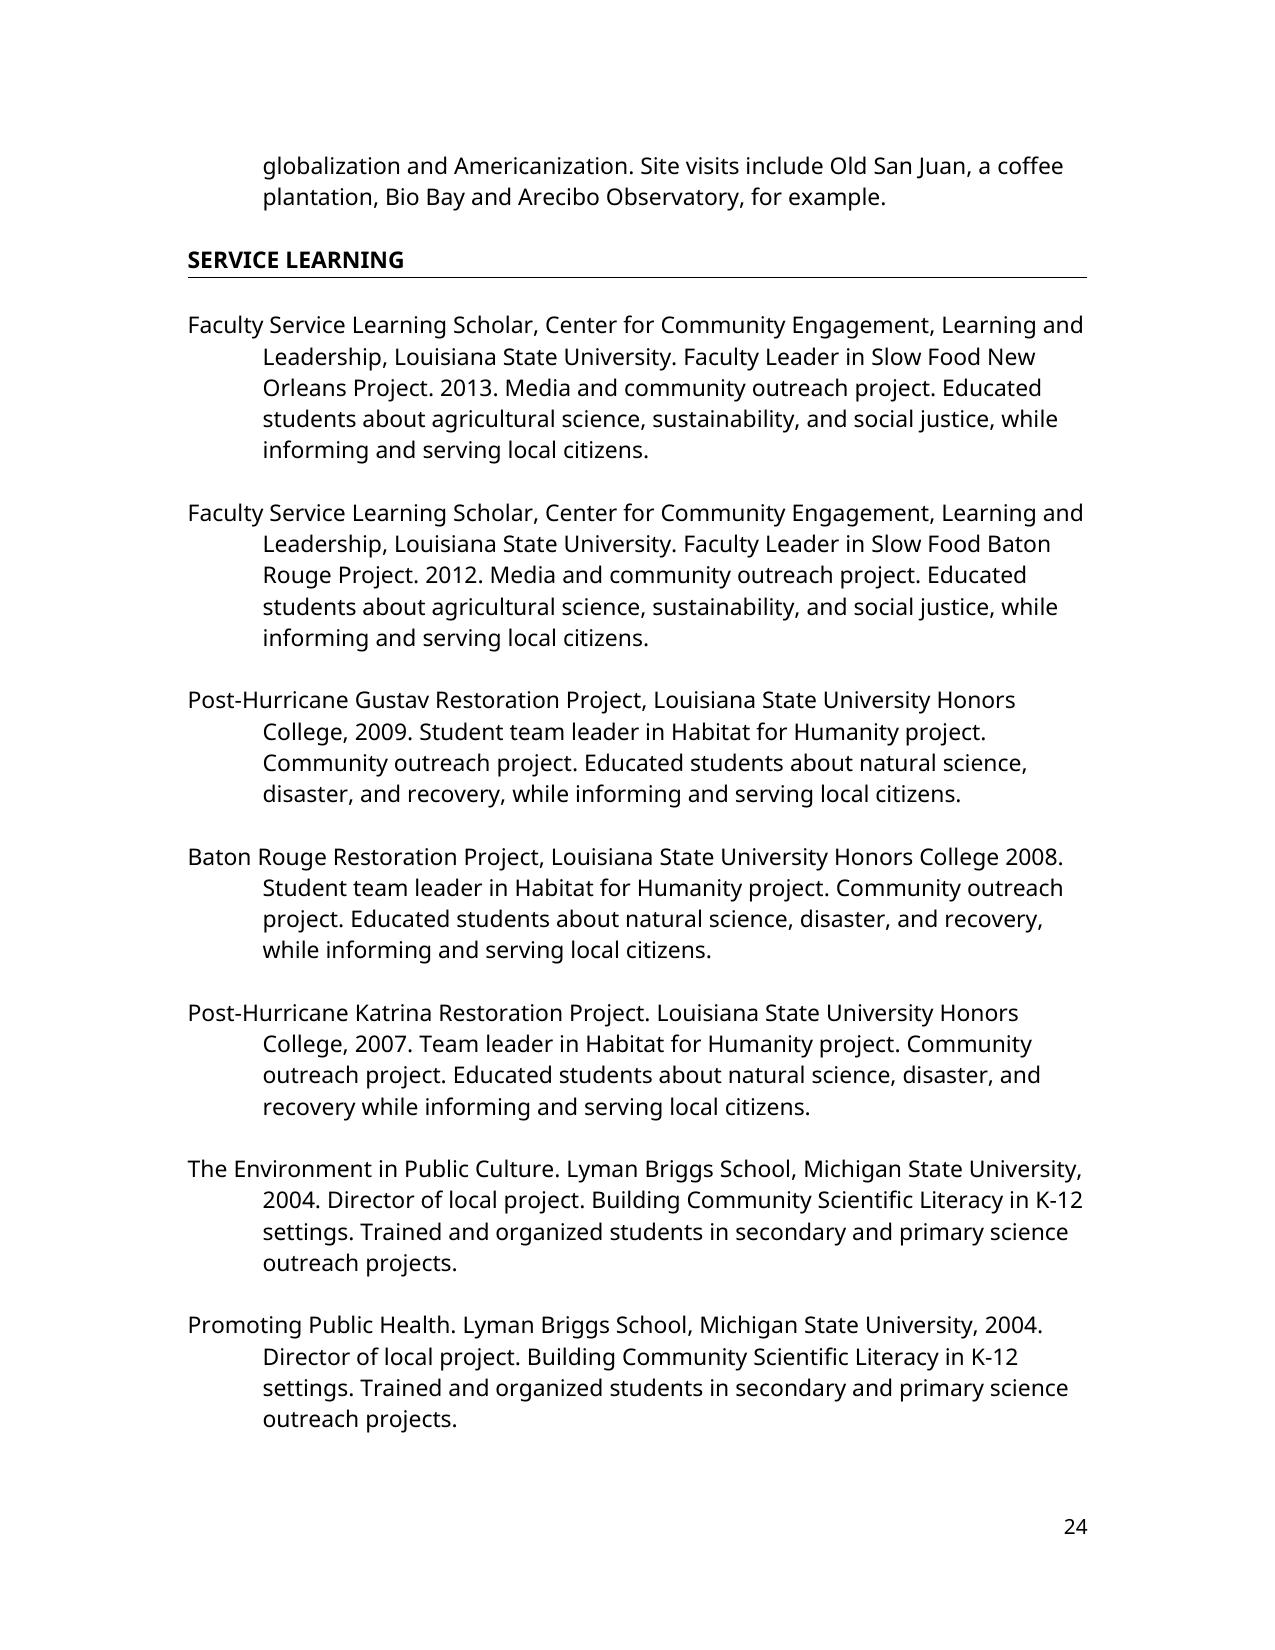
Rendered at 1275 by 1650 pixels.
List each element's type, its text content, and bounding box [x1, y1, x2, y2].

text Post-Hurricane Gustav Restoration Project, Louisiana State University Honors College, 2009. Student team leader in Habitat for Humanity project. Community outreach project. Educated students about natural science, disaster, and recovery, while informing and serving local citizens. [187, 684, 1087, 809]
text Baton Rouge Restoration Project, Louisiana State University Honors College 2008. Student team leader in Habitat for Humanity project. Community outreach project. Educated students about natural science, disaster, and recovery, while informing and serving local citizens. [187, 841, 1087, 966]
text SERVICE LEARNING [187, 244, 1087, 278]
text The Environment in Public Culture. Lyman Briggs School, Michigan State University, 2004. Director of local project. Building Community Scientific Literacy in K-12 settings. Trained and organized students in secondary and primary science outreach projects. [187, 1153, 1087, 1278]
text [187, 150, 1087, 212]
text Faculty Service Learning Scholar, Center for Community Engagement, Learning and Leadership, Louisiana State University. Faculty Leader in Slow Food New Orleans Project. 2013. Media and community outreach project. Educated students about agricultural science, sustainability, and social justice, while informing and serving local citizens. [187, 309, 1087, 466]
text Post-Hurricane Katrina Restoration Project. Louisiana State University Honors College, 2007. Team leader in Habitat for Humanity project. Community outreach project. Educated students about natural science, disaster, and recovery while informing and serving local citizens. [187, 997, 1087, 1122]
text Promoting Public Health. Lyman Briggs School, Michigan State University, 2004. Director of local project. Building Community Scientific Literacy in K-12 settings. Trained and organized students in secondary and primary science outreach projects. [187, 1309, 1087, 1434]
text Faculty Service Learning Scholar, Center for Community Engagement, Learning and Leadership, Louisiana State University. Faculty Leader in Slow Food Baton Rouge Project. 2012. Media and community outreach project. Educated students about agricultural science, sustainability, and social justice, while informing and serving local citizens. [187, 497, 1087, 653]
